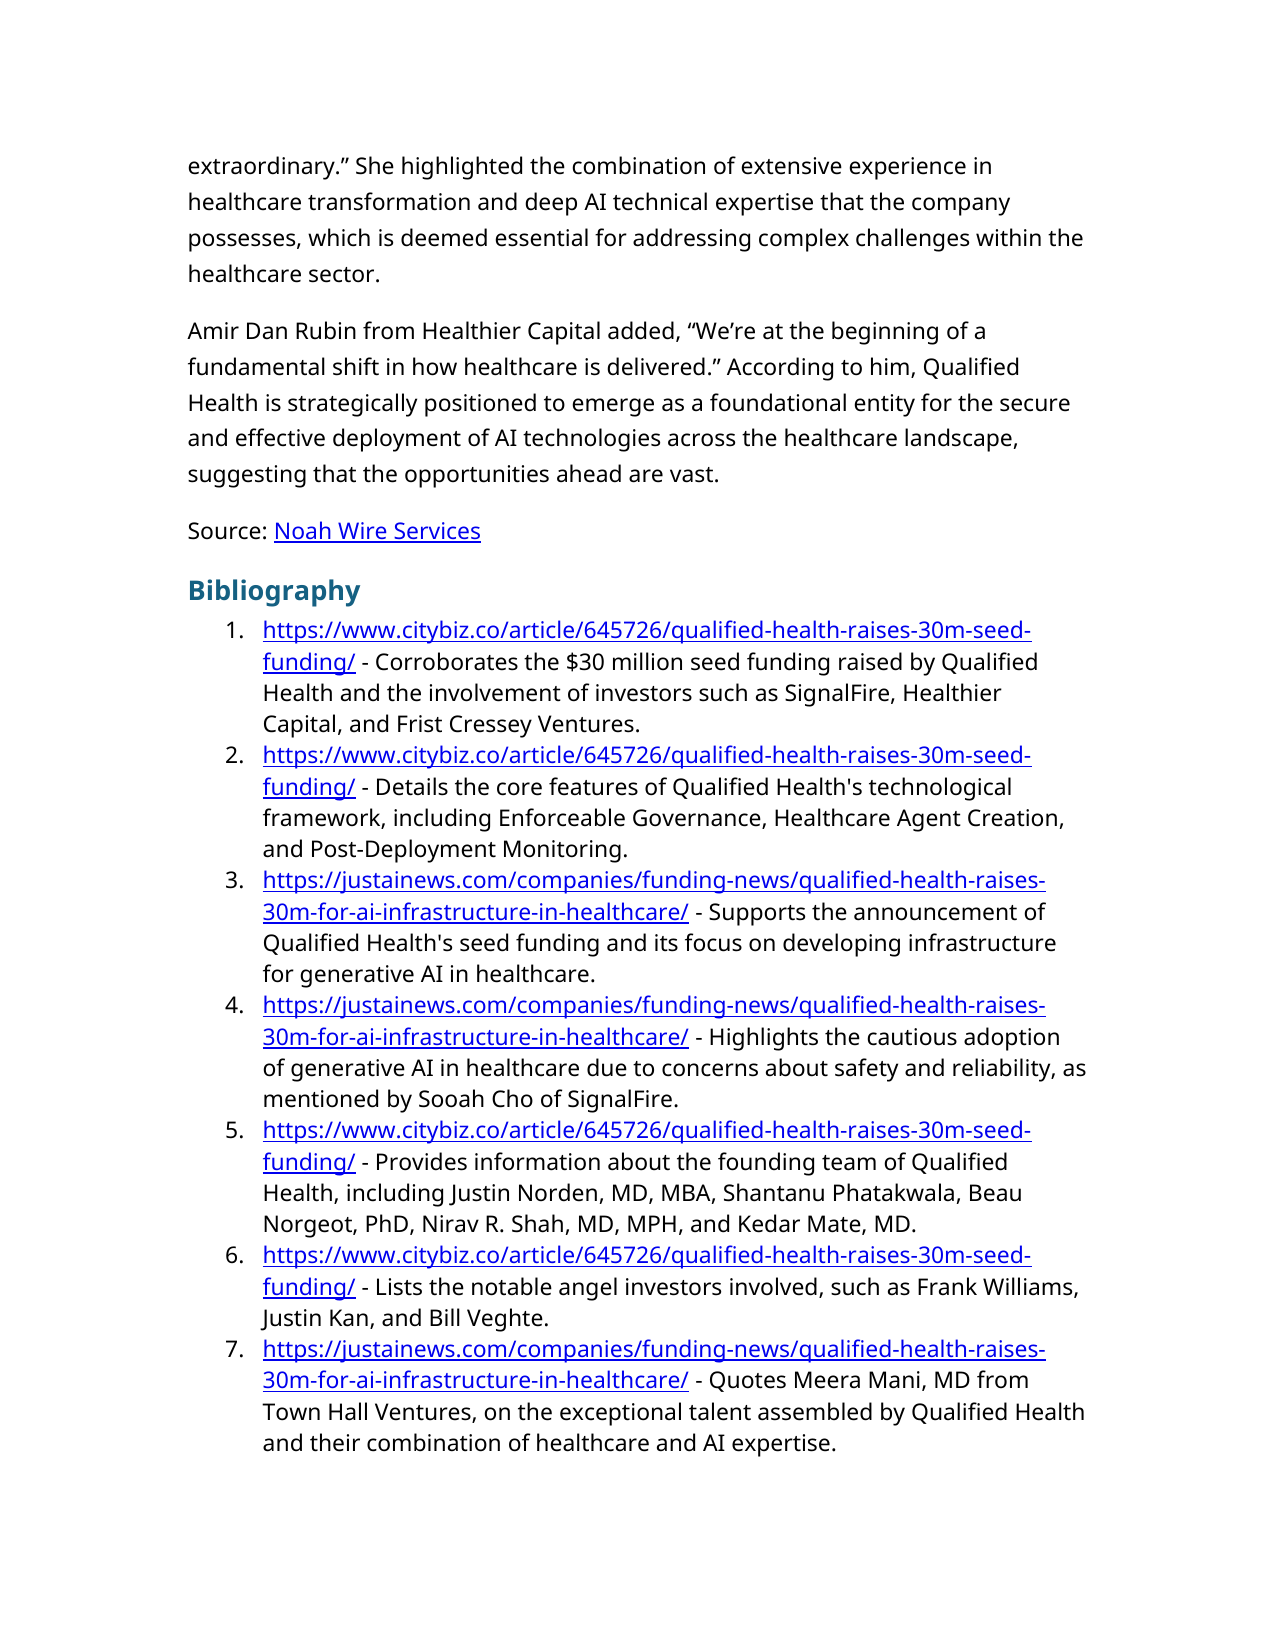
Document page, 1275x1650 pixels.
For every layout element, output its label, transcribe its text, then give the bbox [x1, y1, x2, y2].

list https://justainews.com/companies/funding-news/qualified-health-raises-30m-for-ai-infrastructure-in-healthcare/ - Highlights the cautious adoption of generative AI in healthcare due to concerns about safety and reliability, as mentioned by Sooah Cho of SignalFire. [225, 989, 1087, 1114]
list https://justainews.com/companies/funding-news/qualified-health-raises-30m-for-ai-infrastructure-in-healthcare/ - Quotes Meera Mani, MD from Town Hall Ventures, on the exceptional talent assembled by Qualified Health and their combination of healthcare and AI expertise. [225, 1333, 1087, 1458]
subtitle Bibliography [187, 572, 1087, 609]
list https://www.citybiz.co/article/645726/qualified-health-raises-30m-seed-funding/ - Corroborates the $30 million seed funding raised by Qualified Health and the involvement of investors such as SignalFire, Healthier Capital, and Frist Cressey Ventures. [225, 614, 1087, 739]
list https://www.citybiz.co/article/645726/qualified-health-raises-30m-seed-funding/ - Details the core features of Qualified Health's technological framework, including Enforceable Governance, Healthcare Agent Creation, and Post-Deployment Monitoring. [225, 739, 1087, 864]
text Source: Noah Wire Services [187, 515, 1087, 546]
list https://justainews.com/companies/funding-news/qualified-health-raises-30m-for-ai-infrastructure-in-healthcare/ - Supports the announcement of Qualified Health's seed funding and its focus on developing infrastructure for generative AI in healthcare. [225, 864, 1087, 989]
text Amir Dan Rubin from Healthier Capital added, “We’re at the beginning of a fundamental shift in how healthcare is delivered.” According to him, Qualified Health is strategically positioned to emerge as a foundational entity for the secure and effective deployment of AI technologies across the healthcare landscape, suggesting that the opportunities ahead are vast. [187, 314, 1087, 489]
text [187, 150, 1087, 289]
list https://www.citybiz.co/article/645726/qualified-health-raises-30m-seed-funding/ - Lists the notable angel investors involved, such as Frank Williams, Justin Kan, and Bill Veghte. [225, 1239, 1087, 1333]
list https://www.citybiz.co/article/645726/qualified-health-raises-30m-seed-funding/ - Provides information about the founding team of Qualified Health, including Justin Norden, MD, MBA, Shantanu Phatakwala, Beau Norgeot, PhD, Nirav R. Shah, MD, MPH, and Kedar Mate, MD. [225, 1114, 1087, 1239]
